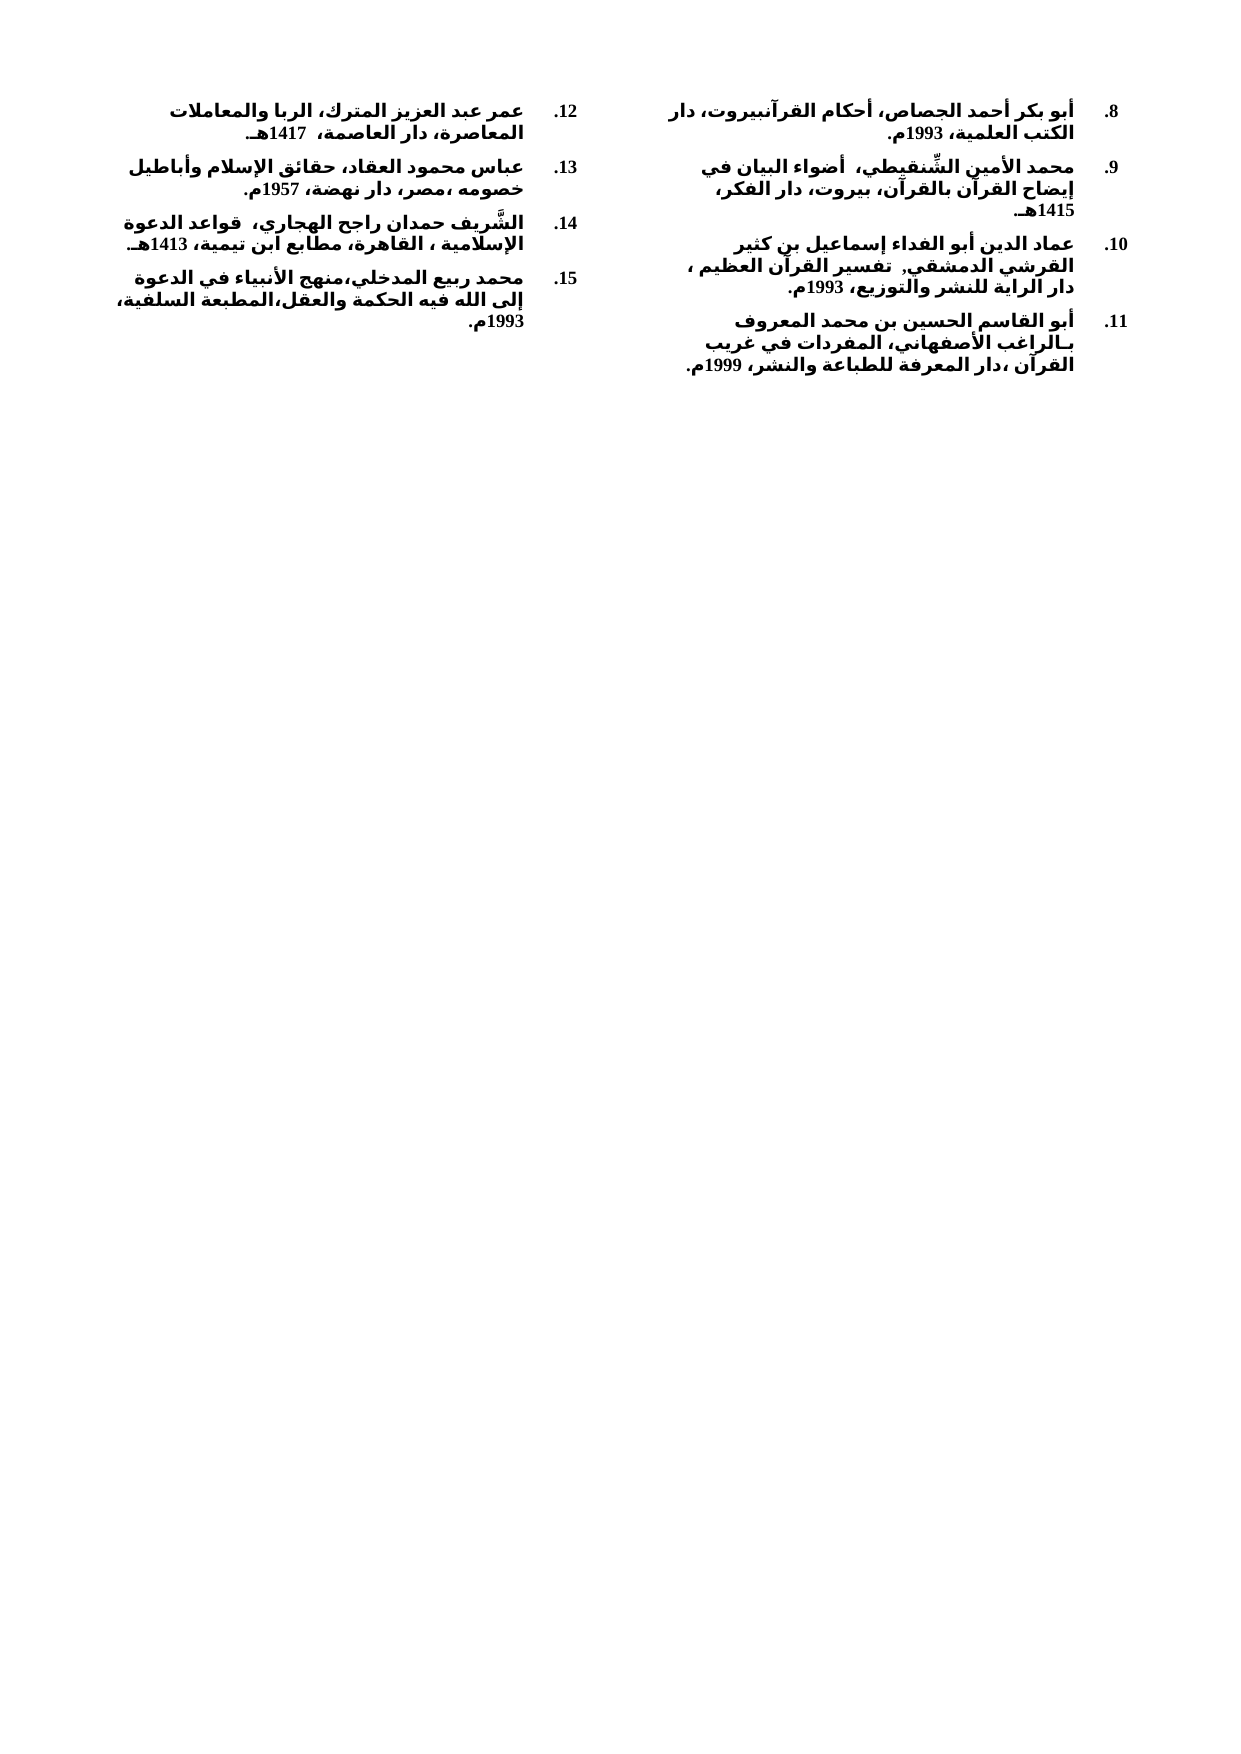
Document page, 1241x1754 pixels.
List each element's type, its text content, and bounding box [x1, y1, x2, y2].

list محمد ربيع المدخلي،منهج الأنبياء في الدعوة إلى الله فيه الحكمة والعقل،المطبعة السلفية، 1993م. [106, 267, 554, 332]
list الشَّريف حمدان راجح الهجاري، قواعد الدعوة الإسلامية ، القاهرة، مطابع ابن تيمية، 1413هـ. [106, 212, 554, 255]
list أبو القاسم الحسين بن محمد المعروف بـالراغب الأصفهاني، المفردات في غريب القرآن ،دار المعرفة للطباعة والنشر، 1999م. [657, 310, 1104, 375]
list عمر عبد العزيز المترك، الربا والمعاملات المعاصرة، دار العاصمة، 1417هـ. [106, 100, 554, 143]
list محمد الأمين الشِّنقيطي، أضواء البيان في إيضاح القرآن بالقرآن، بيروت، دار الفكر، 1415هـ. [657, 156, 1104, 221]
list أبو بكر أحمد الجصاص، أحكام القرآنبيروت، دار الكتب العلمية، 1993م. [657, 100, 1104, 143]
list عماد الدين أبو الفداء إسماعيل بن كثير القرشي الدمشقي, تفسير القرآن العظيم ، دار الراية للنشر والتوزيع، 1993م. [657, 233, 1104, 298]
list عباس محمود العقاد، حقائق الإسلام وأباطيل خصومه ،مصر، دار نهضة، 1957م. [106, 156, 554, 199]
